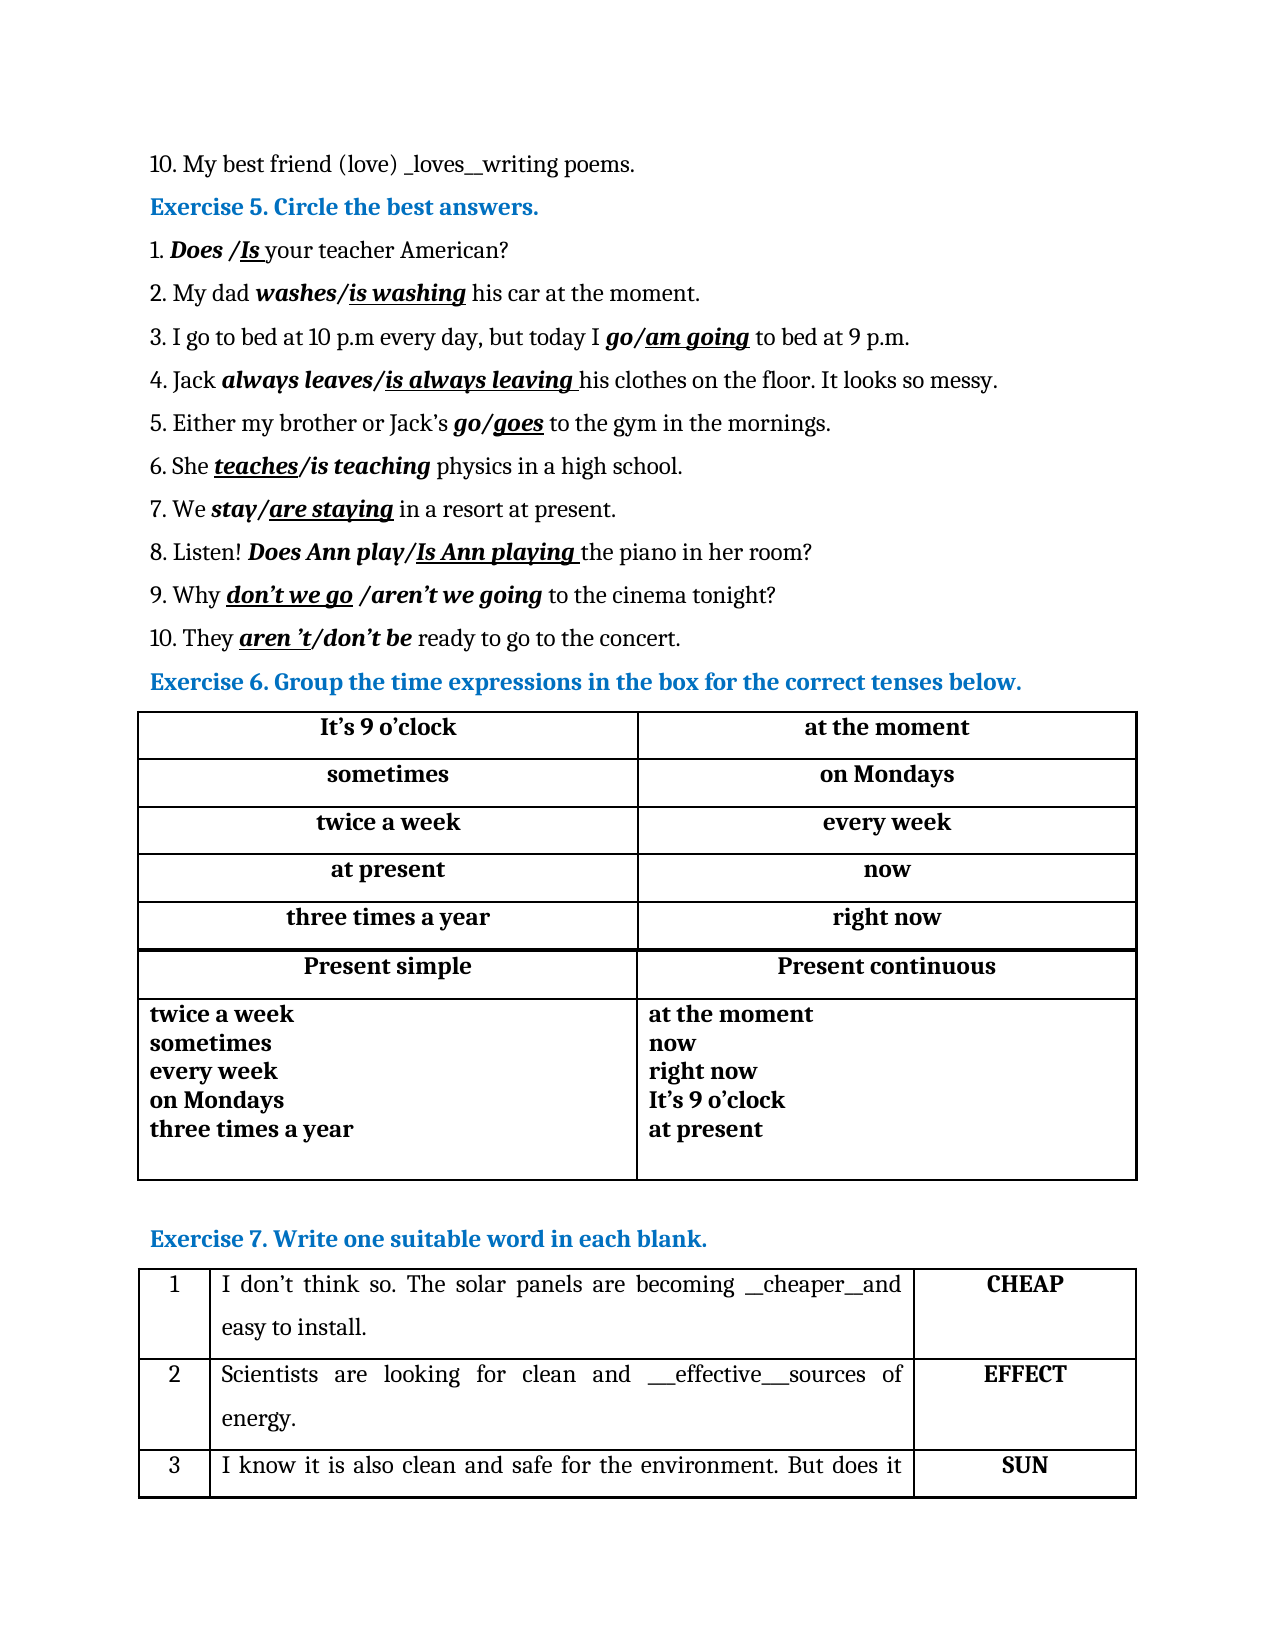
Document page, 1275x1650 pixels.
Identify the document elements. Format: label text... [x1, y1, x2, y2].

table_header It’s 9 o’clock [139, 713, 637, 758]
table_cell at present [139, 855, 637, 901]
table_cell now [639, 855, 1135, 901]
table_cell on Mondays [639, 760, 1135, 806]
text 9. Why don’t we go /aren’t we going to the cinema tonight? [150, 581, 1125, 610]
table_cell at the moment now right now It’s 9 o’clock at present [638, 1000, 1135, 1179]
text 5. Either my brother or Jack’s go/goes to the gym in the mornings. [150, 409, 1125, 437]
table_header I don’t think so. The solar panels are becoming __cheaper__and easy to install. [211, 1270, 913, 1358]
table_cell 2 [140, 1360, 209, 1449]
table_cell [211, 1451, 913, 1496]
table_cell three times a year [139, 903, 637, 948]
table_header 1 [140, 1270, 209, 1358]
text 2. My dad washes/is washing his car at the moment. [150, 279, 1125, 308]
text 8. Listen! Does Ann play/Is Ann playing the piano in her room? [150, 538, 1125, 567]
text 6. She teaches/is teaching physics in a high school. [150, 452, 1125, 481]
text 10. They aren ’t/don’t be ready to go to the concert. [150, 624, 1125, 653]
table_cell Scientists are looking for clean and ___effective___sources of energy. [211, 1360, 913, 1449]
table_cell twice a week [139, 808, 637, 853]
text 7. We stay/are staying in a resort at present. [150, 495, 1125, 524]
table_header at the moment [639, 713, 1135, 758]
table_cell EFFECT [915, 1360, 1135, 1449]
table_cell twice a week sometimes every week on Mondays three times a year [139, 1000, 636, 1179]
text 10. My best friend (love) _loves__writing poems. [150, 150, 1125, 179]
text 3. I go to bed at 10 p.m every day, but today I go/am going to bed at 9 p.m. [150, 322, 1125, 351]
text Exercise 7. Write one suitable word in each blank. [150, 1224, 1125, 1253]
text 1. Does /Is your teacher American? [150, 236, 1125, 265]
table_header Present simple [139, 952, 636, 998]
table_cell sometimes [139, 760, 637, 806]
table_cell 3 [140, 1451, 209, 1496]
text Exercise 6. Group the time expressions in the box for the correct tenses below. [150, 667, 1125, 696]
text 4. Jack always leaves/is always leaving his clothes on the floor. It looks so messy. [150, 366, 1125, 394]
table_cell every week [639, 808, 1135, 853]
text Exercise 5. Circle the best answers. [150, 193, 1125, 222]
table_cell SUN [915, 1451, 1135, 1496]
table_cell right now [639, 903, 1135, 948]
table_header Present continuous [638, 952, 1135, 998]
table_header CHEAP [915, 1270, 1135, 1358]
